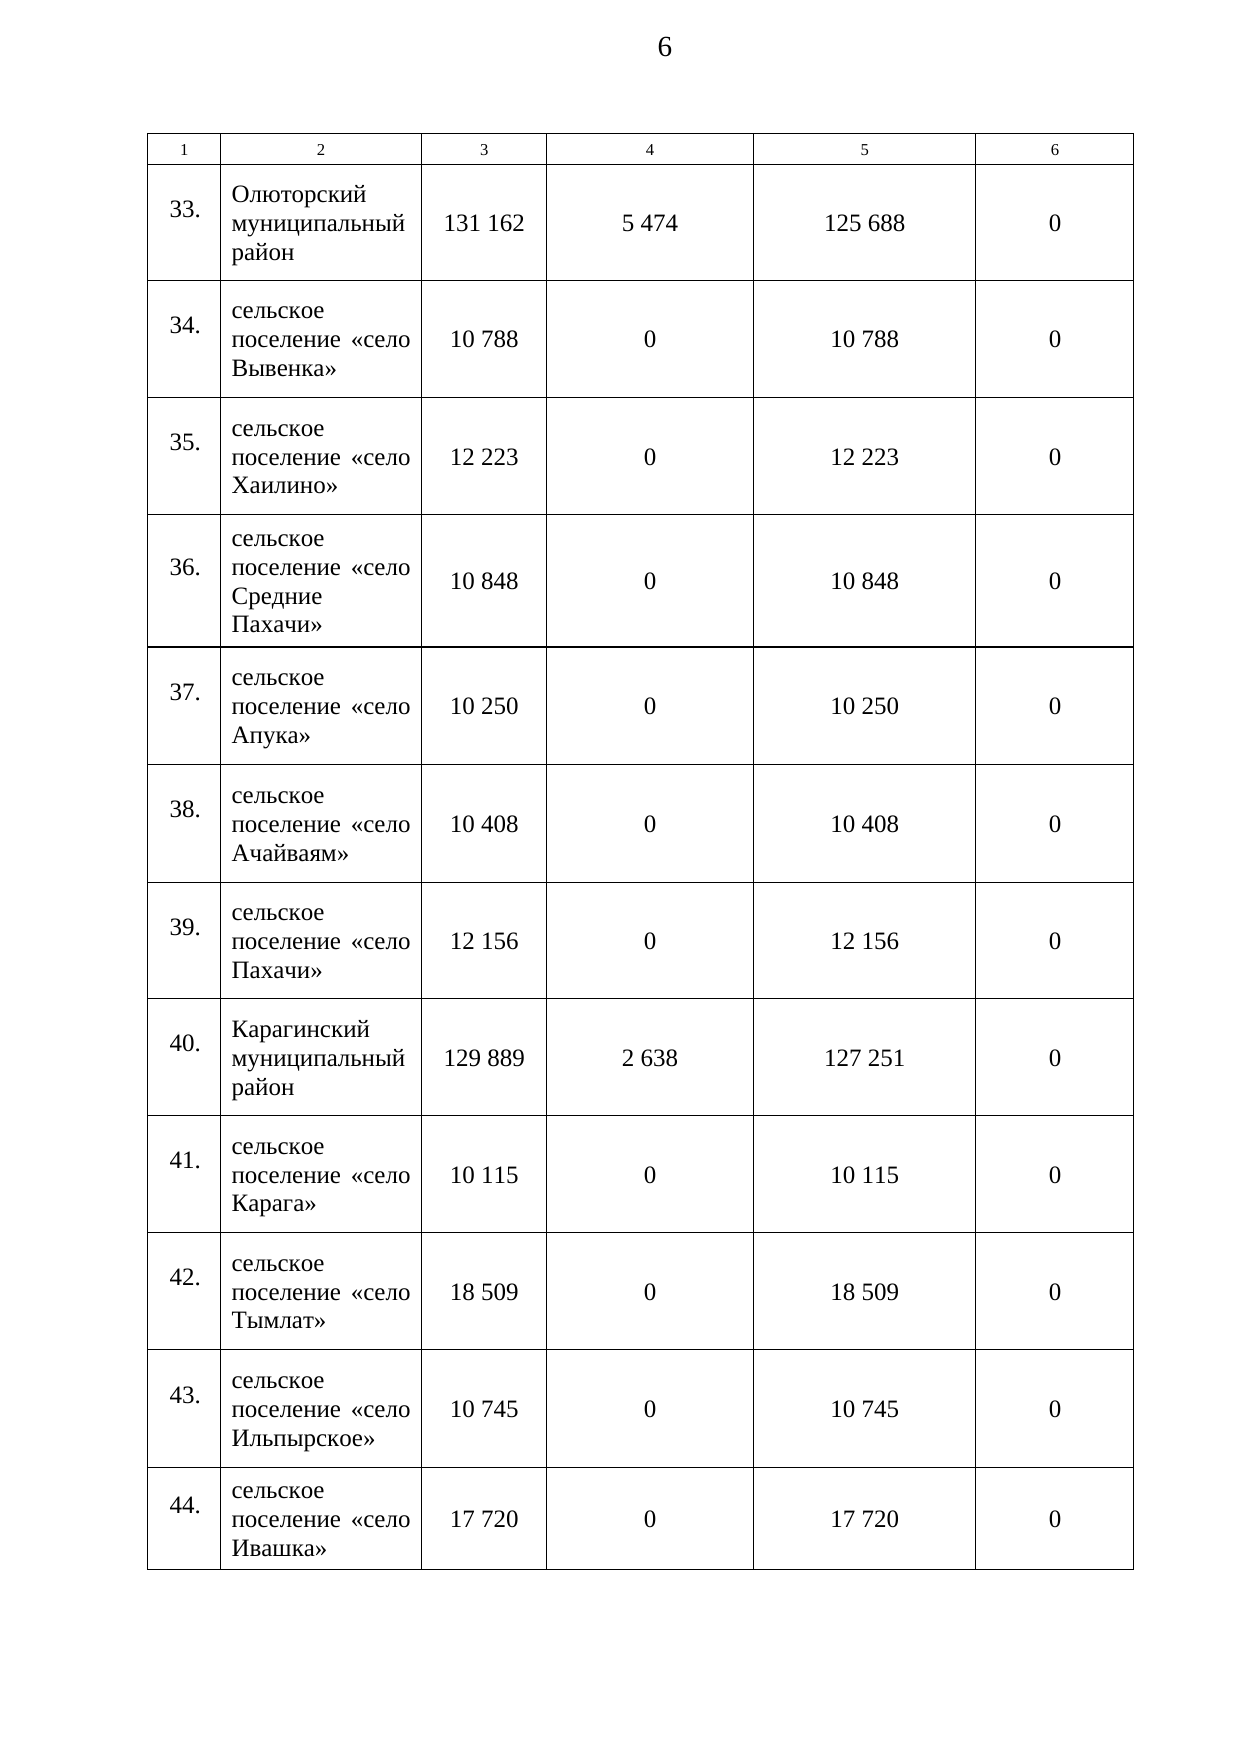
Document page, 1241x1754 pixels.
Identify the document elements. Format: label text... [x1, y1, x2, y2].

table_cell сельское поселение «село Ильпырское» [221, 1350, 421, 1467]
table_header 1 [148, 134, 220, 164]
table_cell 5 474 [547, 165, 753, 280]
table_cell 0 [547, 1116, 753, 1232]
table_cell Олюторский муниципальный район [221, 165, 421, 280]
table_cell [148, 165, 220, 280]
table_cell 10 408 [422, 765, 546, 882]
table_cell 129 889 [422, 999, 546, 1115]
table_cell 0 [547, 1233, 753, 1349]
table_cell 0 [547, 765, 753, 882]
table_cell 0 [976, 515, 1133, 646]
table_cell сельское поселение «село Ивашка» [221, 1468, 421, 1569]
table_cell 0 [547, 883, 753, 998]
table_cell сельское поселение «село Апука» [221, 648, 421, 764]
table_cell сельское поселение «село Тымлат» [221, 1233, 421, 1349]
table_cell 0 [976, 1233, 1133, 1349]
table_cell [148, 999, 220, 1115]
table_cell 0 [976, 165, 1133, 280]
table_cell [148, 281, 220, 397]
table_header 2 [221, 134, 421, 164]
table_cell 10 250 [754, 648, 975, 764]
table_cell сельское поселение «село Ачайваям» [221, 765, 421, 882]
table_cell 0 [547, 398, 753, 514]
table_header 3 [422, 134, 546, 164]
table_cell [148, 1468, 220, 1569]
table_cell 12 223 [754, 398, 975, 514]
table_cell 0 [547, 1350, 753, 1467]
table_cell 10 115 [754, 1116, 975, 1232]
table_cell 0 [547, 1468, 753, 1569]
table_cell 10 250 [422, 648, 546, 764]
table_cell [148, 648, 220, 764]
table_cell 0 [976, 1116, 1133, 1232]
table_cell 0 [976, 999, 1133, 1115]
table_cell 12 156 [754, 883, 975, 998]
table_cell 10 115 [422, 1116, 546, 1232]
table_cell 10 408 [754, 765, 975, 882]
table_header 6 [976, 134, 1133, 164]
table_cell сельское поселение «село Средние Пахачи» [221, 515, 421, 646]
table_cell 0 [976, 1468, 1133, 1569]
table_cell 10 788 [422, 281, 546, 397]
table_cell 0 [976, 765, 1133, 882]
table_cell 0 [976, 883, 1133, 998]
table_cell [148, 1233, 220, 1349]
table_cell 125 688 [754, 165, 975, 280]
table_cell сельское поселение «село Вывенка» [221, 281, 421, 397]
table_cell [148, 515, 220, 646]
table_cell 12 156 [422, 883, 546, 998]
table_cell 10 745 [754, 1350, 975, 1467]
table_cell [148, 398, 220, 514]
table_header 5 [754, 134, 975, 164]
table_cell [148, 765, 220, 882]
table_cell 0 [976, 648, 1133, 764]
table_cell [148, 1116, 220, 1232]
table_cell сельское поселение «село Пахачи» [221, 883, 421, 998]
table_cell 0 [976, 398, 1133, 514]
table_cell 10 848 [754, 515, 975, 646]
table_cell 2 638 [547, 999, 753, 1115]
table_cell 10 788 [754, 281, 975, 397]
table_cell 18 509 [754, 1233, 975, 1349]
table_cell 17 720 [754, 1468, 975, 1569]
table_cell 10 848 [422, 515, 546, 646]
table_cell 10 745 [422, 1350, 546, 1467]
table_cell 0 [976, 1350, 1133, 1467]
table_cell Карагинский муниципальный район [221, 999, 421, 1115]
table_cell [148, 1350, 220, 1467]
table_cell сельское поселение «село Карага» [221, 1116, 421, 1232]
table_cell 18 509 [422, 1233, 546, 1349]
table_cell 0 [976, 281, 1133, 397]
table_cell 17 720 [422, 1468, 546, 1569]
table_cell 0 [547, 281, 753, 397]
table_cell 131 162 [422, 165, 546, 280]
table_cell 12 223 [422, 398, 546, 514]
table_header 4 [547, 134, 753, 164]
table_cell 0 [547, 515, 753, 646]
table_cell [148, 883, 220, 998]
table_cell 127 251 [754, 999, 975, 1115]
table_cell сельское поселение «село Хаилино» [221, 398, 421, 514]
table_cell 0 [547, 648, 753, 764]
